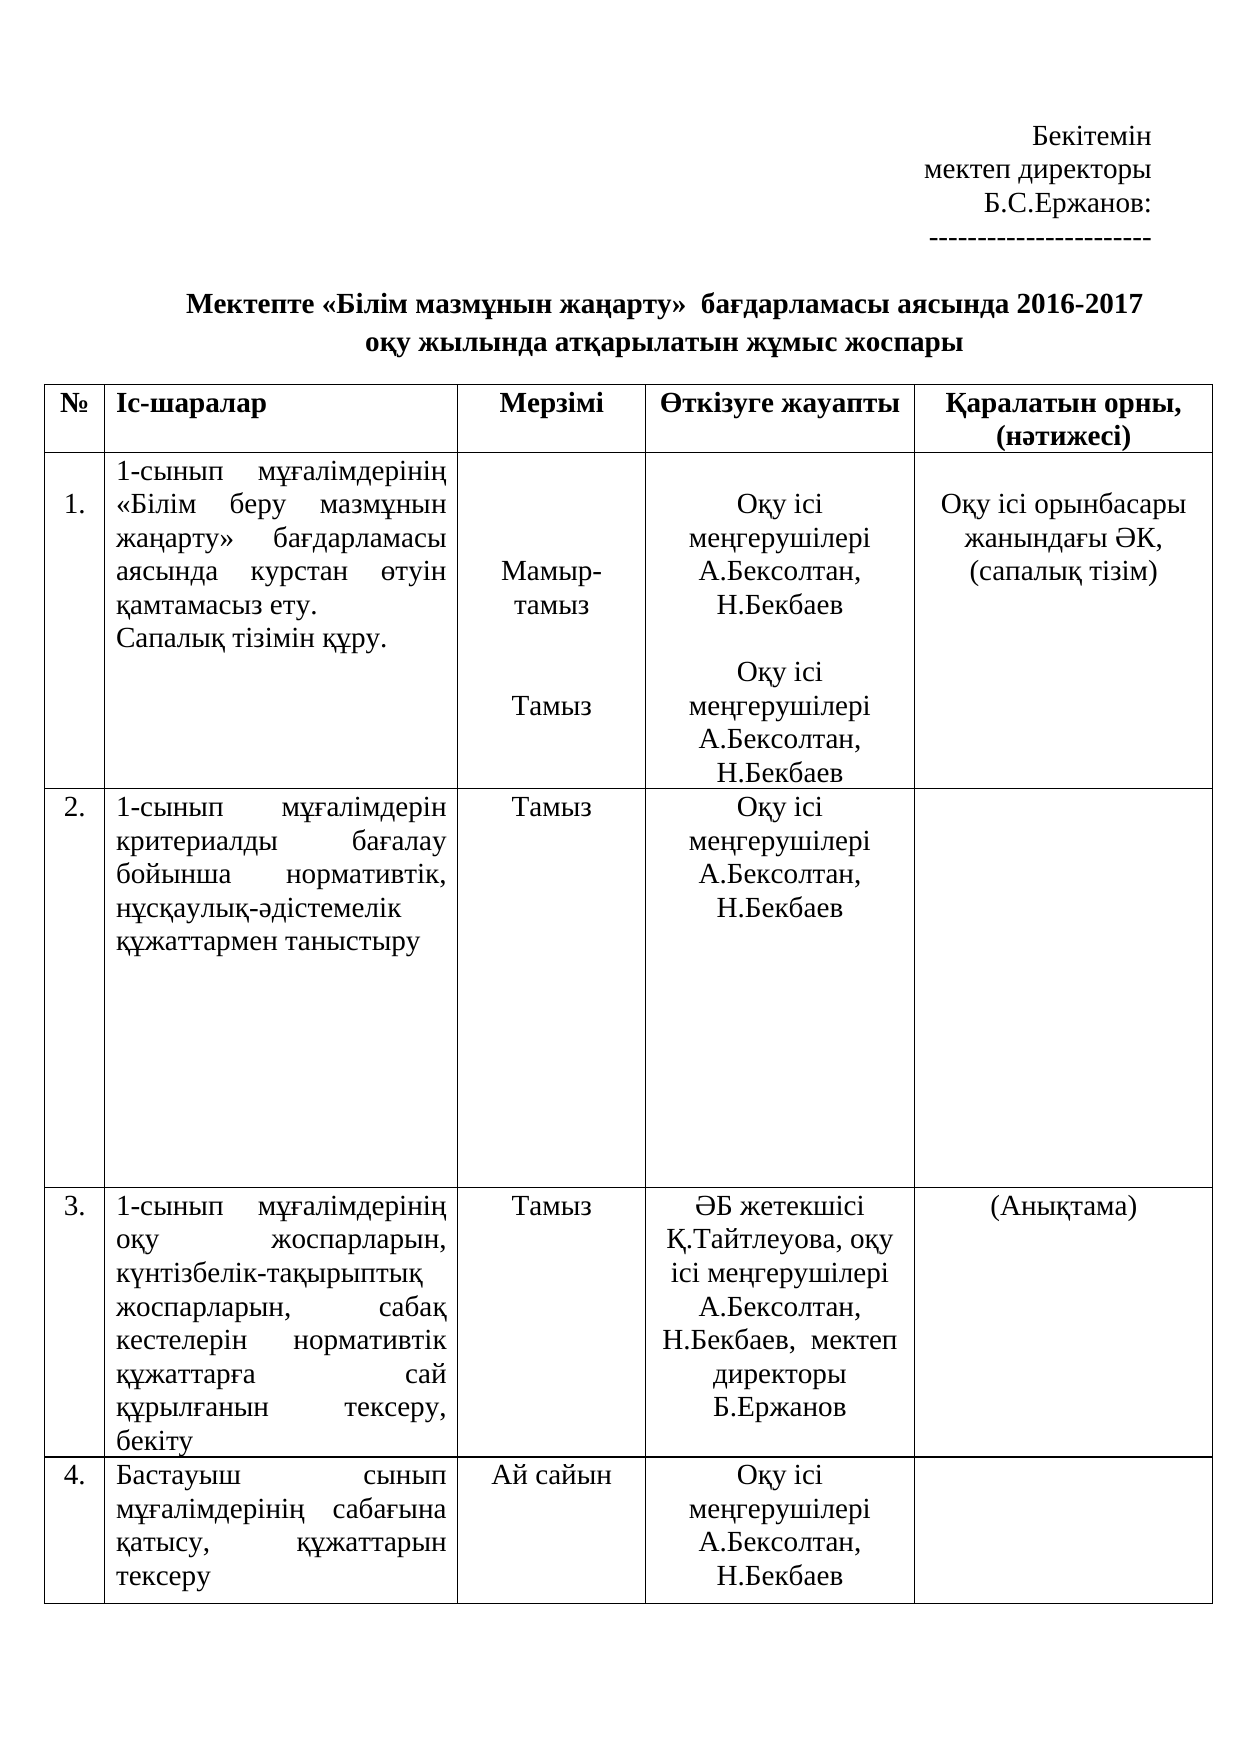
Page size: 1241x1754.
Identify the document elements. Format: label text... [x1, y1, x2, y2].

text Б.С.Ержанов: [177, 185, 1152, 219]
text мектеп директоры [177, 152, 1152, 185]
text Бекітемін [177, 118, 1152, 152]
table_cell Оқу ісі меңгерушілері А.Бексолтан, Н.Бекбаев [646, 789, 914, 1187]
table_cell 4. [45, 1458, 104, 1603]
table_cell 1-сынып мұғалімдерінің оқу жоспарларын, күнтізбелік-тақырыптық жоспарларын, сабақ кестелерін нормативтік құжаттарға сай құрылғанын тексеру, бекіту [105, 1188, 457, 1456]
table_cell 3. [45, 1188, 104, 1456]
text ----------------------- [177, 219, 1152, 252]
table_cell 1. [45, 453, 104, 788]
table_cell Бастауыш сынып мұғалімдерінің сабағына қатысу, құжаттарын тексеру [105, 1458, 457, 1603]
table_cell Тамыз [458, 1188, 645, 1456]
table_cell (Анықтама) [915, 1188, 1212, 1456]
table_header Қаралатын орны, (нәтижесі) [915, 385, 1212, 452]
table_cell Тамыз [458, 789, 645, 1187]
table_header Мерзімі [458, 385, 645, 452]
table_cell Ай сайын [458, 1458, 645, 1603]
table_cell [646, 1458, 914, 1603]
table_cell 1-сынып мұғалімдерін критериалды бағалау бойынша нормативтік, нұсқаулық-әдістемелік құжаттармен таныстыру [105, 789, 457, 1187]
table_cell [915, 789, 1212, 1187]
table_cell Мамыр-тамыз Тамыз [458, 453, 645, 788]
table_header Өткізуге жауапты [646, 385, 914, 452]
table_cell [915, 1458, 1212, 1603]
table_cell 2. [45, 789, 104, 1187]
table_cell Оқу ісі меңгерушілері А.Бексолтан, Н.Бекбаев Оқу ісі меңгерушілері А.Бексолтан, Н.Бекбаев [646, 453, 914, 788]
text Мектепте «Білім мазмұнын жаңарту» бағдарламасы аясында 2016-2017 оқу жылында атқарылатын жұмыс жоспары [177, 286, 1152, 358]
table_header № [45, 385, 104, 452]
table_cell ӘБ жетекшісі Қ.Тайтлеуова, оқу ісі меңгерушілері А.Бексолтан, Н.Бекбаев, мектеп директоры Б.Ержанов [646, 1188, 914, 1456]
table_cell Оқу ісі орынбасары жанындағы ӘК, (сапалық тізім) [915, 453, 1212, 788]
table_header Іс-шаралар [105, 385, 457, 452]
table_cell 1-сынып мұғалімдерінің «Білім беру мазмұнын жаңарту» бағдарламасы аясында курстан өтуін қамтамасыз ету. Сапалық тізімін құру. [105, 453, 457, 788]
